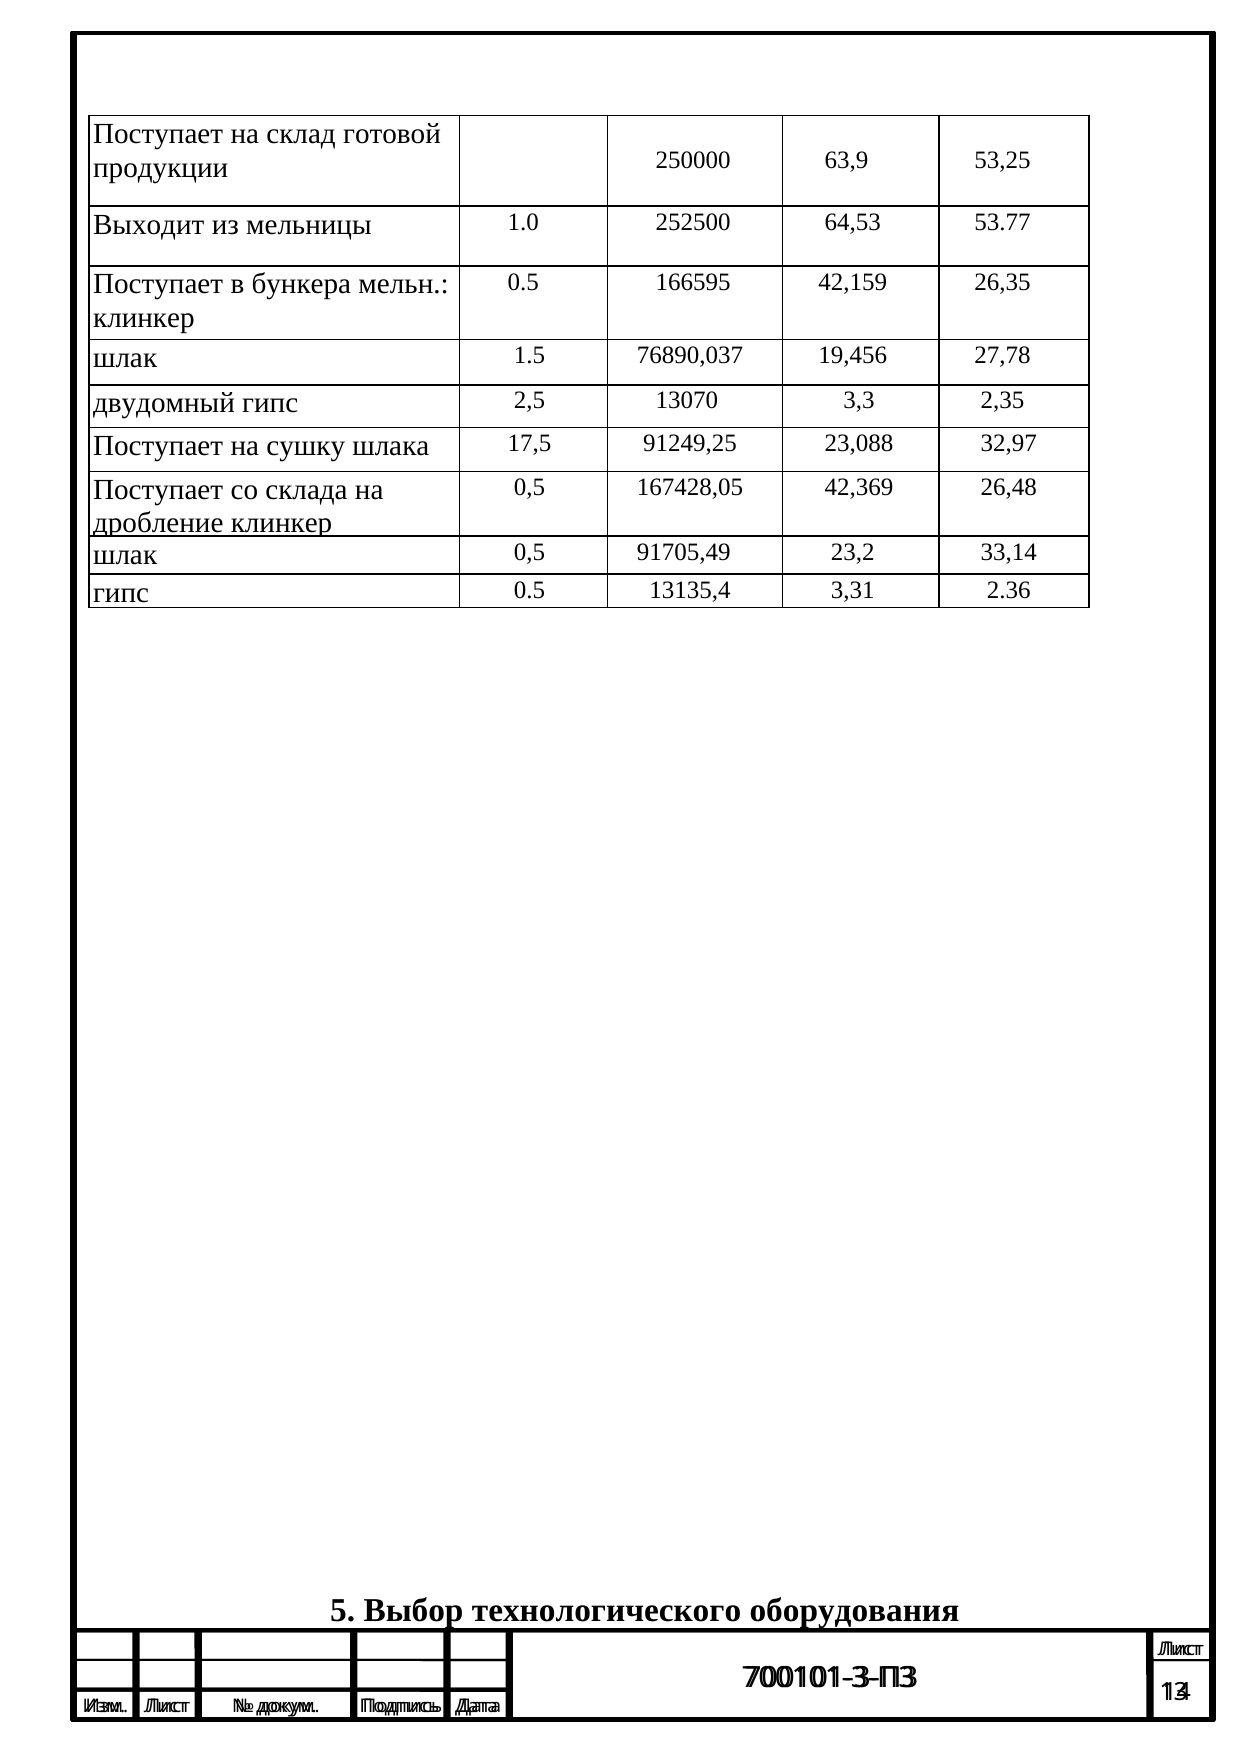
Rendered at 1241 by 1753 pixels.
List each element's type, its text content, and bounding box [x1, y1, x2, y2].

table_cell 2,35 [940, 386, 1088, 427]
table_cell двудомный гипс [90, 386, 459, 427]
table_cell 13135,4 [608, 575, 782, 607]
table_cell 0,5 [460, 472, 607, 535]
table_cell 13070 [608, 386, 782, 427]
table_cell Поступает на сушку шлака [90, 428, 459, 471]
table_cell 27,78 [940, 340, 1088, 384]
table_cell 33,14 [940, 537, 1088, 573]
table_cell шлак [90, 537, 459, 573]
table_cell 91249,25 [608, 428, 782, 471]
table_cell 3,31 [783, 575, 938, 607]
table_cell 2,5 [460, 386, 607, 427]
table_cell 42,369 [783, 472, 938, 535]
table_cell 23,088 [783, 428, 938, 471]
table_cell 1.0 [460, 207, 607, 265]
table_cell 17,5 [460, 428, 607, 471]
table_cell 1.5 [460, 340, 607, 384]
table_cell 250000 [608, 116, 782, 205]
table_cell гипс [90, 575, 459, 607]
table_cell 2.36 [940, 575, 1088, 607]
table_cell Поступает в бункера мельн.: клинкер [90, 267, 459, 339]
table_cell 32,97 [940, 428, 1088, 471]
table_cell 63,9 [783, 116, 938, 205]
table_cell 167428,05 [608, 472, 782, 535]
table_cell 252500 [608, 207, 782, 265]
table_cell 53,25 [940, 116, 1088, 205]
table_cell 53.77 [940, 207, 1088, 265]
table_cell Поступает на склад готовой продукции [90, 116, 459, 205]
table_cell 0.5 [460, 575, 607, 607]
table_cell 19,456 [783, 340, 938, 384]
table_cell 42,159 [783, 267, 938, 339]
table_cell Выходит из мельницы [90, 207, 459, 265]
table_cell 3,3 [783, 386, 938, 427]
table_cell 26,35 [940, 267, 1088, 339]
table_cell 26,48 [940, 472, 1088, 535]
table_cell 0,5 [460, 537, 607, 573]
table_cell 91705,49 [608, 537, 782, 573]
table_cell [460, 116, 607, 205]
text 5. Выбор технологического оборудования [89, 1590, 1201, 1629]
table_cell 166595 [608, 267, 782, 339]
table_cell 23,2 [783, 537, 938, 573]
table_cell шлак [90, 340, 459, 384]
table_cell 76890,037 [608, 340, 782, 384]
table_cell 0.5 [460, 267, 607, 339]
table_cell 64,53 [783, 207, 938, 265]
table_cell Поступает со склада на дробление клинкер [90, 472, 459, 535]
